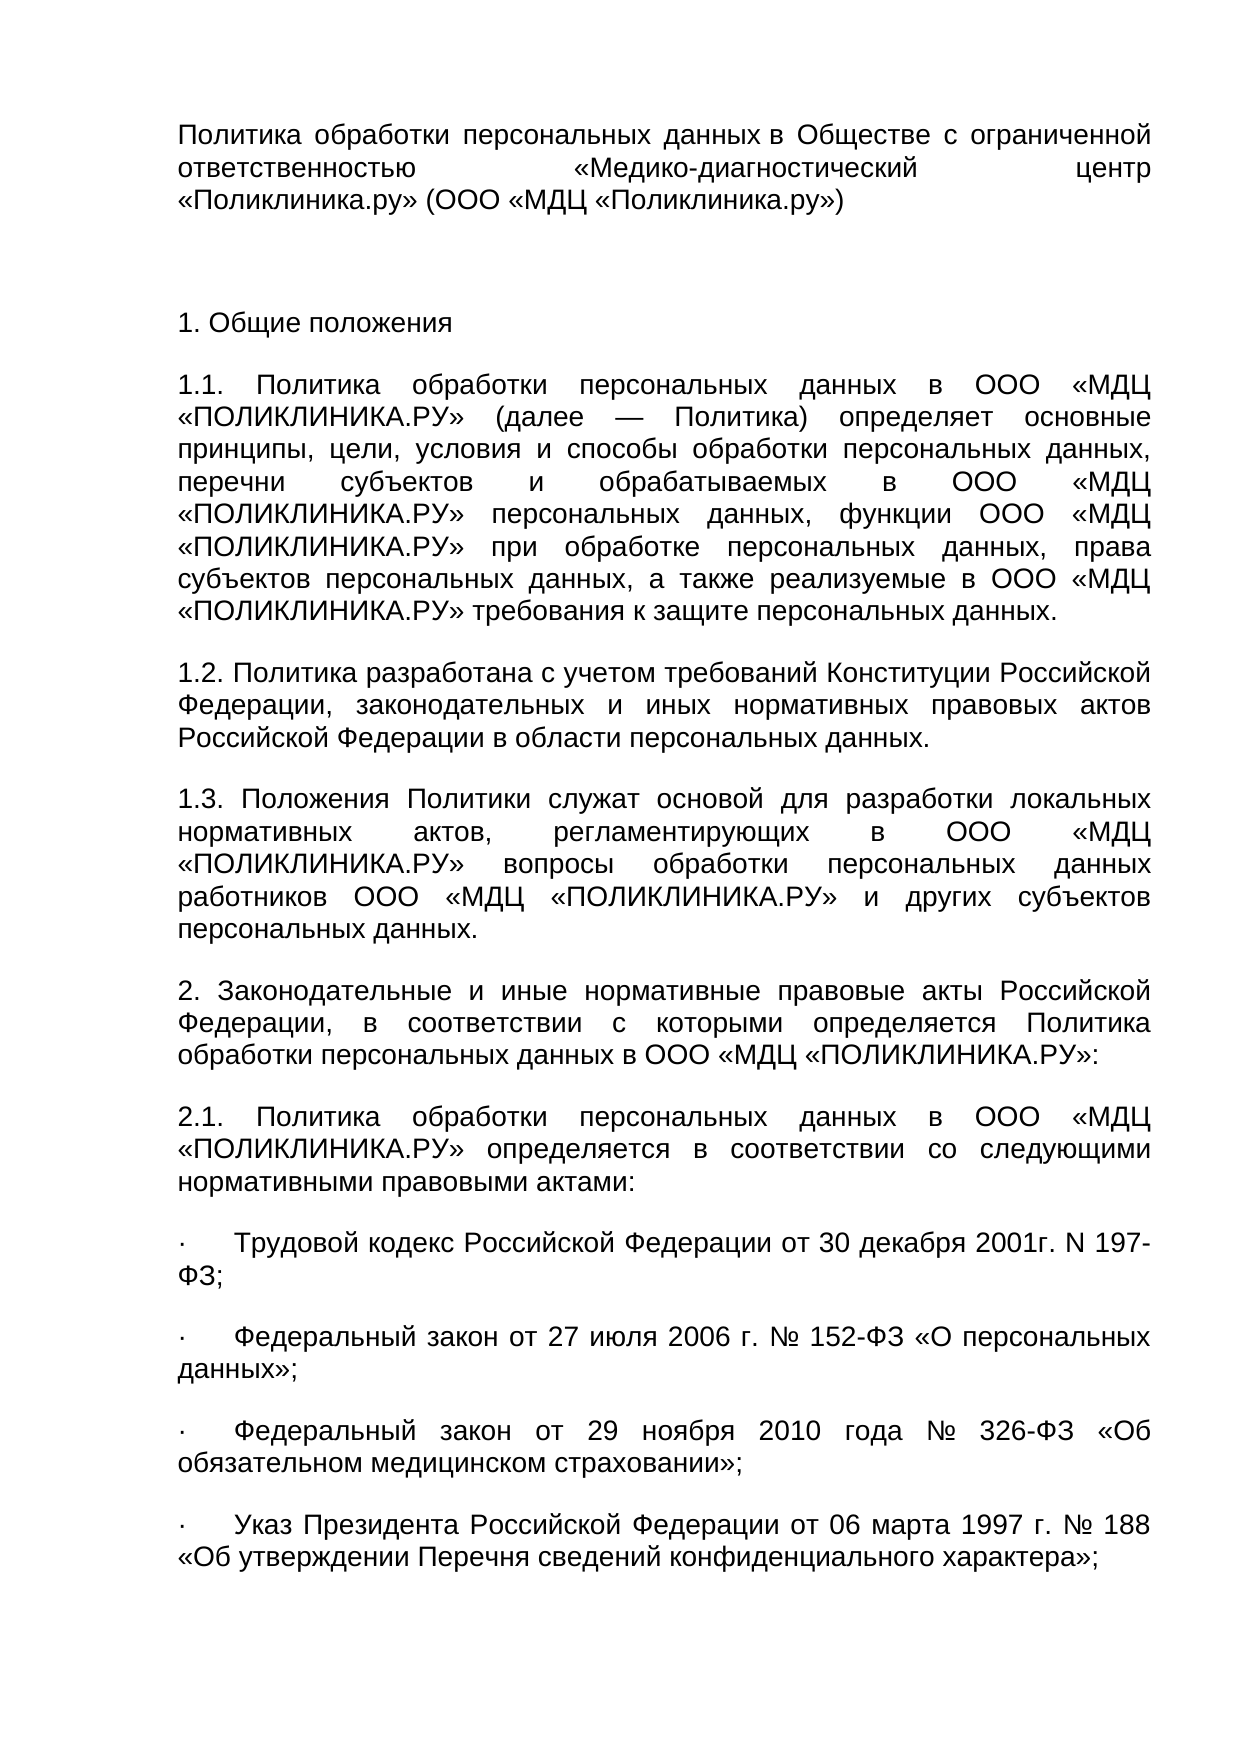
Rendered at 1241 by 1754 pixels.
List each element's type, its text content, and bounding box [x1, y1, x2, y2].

text Политика обработки персональных данных в Обществе с ограниченной ответственностью «Медико-диагностический центр «Поликлиника.ру» (ООО «МДЦ «Поликлиника.ру») [177, 118, 1152, 215]
text 1.1. Политика обработки персональных данных в ООО «МДЦ «ПОЛИКЛИНИКА.РУ» (далее — Политика) определяет основные принципы, цели, условия и способы обработки персональных данных, перечни субъектов и обрабатываемых в ООО «МДЦ «ПОЛИКЛИНИКА.РУ» персональных данных, функции ООО «МДЦ «ПОЛИКЛИНИКА.РУ» при обработке персональных данных, права субъектов персональных данных, а также реализуемые в ООО «МДЦ «ПОЛИКЛИНИКА.РУ» требования к защите персональных данных. [177, 368, 1152, 627]
text · Федеральный закон от 27 июля 2006 г. № 152-ФЗ «О персональных данных»; [177, 1320, 1152, 1385]
text · Трудовой кодекс Российской Федерации от 30 декабря 2001г. N 197-ФЗ; [177, 1226, 1152, 1291]
text 2. Законодательные и иные нормативные правовые акты Российской Федерации, в соответствии с которыми определяется Политика обработки персональных данных в ООО «МДЦ «ПОЛИКЛИНИКА.РУ»: [177, 973, 1152, 1071]
text 2.1. Политика обработки персональных данных в ООО «МДЦ «ПОЛИКЛИНИКА.РУ» определяется в соответствии со следующими нормативными правовыми актами: [177, 1100, 1152, 1197]
text 1.3. Положения Политики служат основой для разработки локальных нормативных актов, регламентирующих в ООО «МДЦ «ПОЛИКЛИНИКА.РУ» вопросы обработки персональных данных работников ООО «МДЦ «ПОЛИКЛИНИКА.РУ» и других субъектов персональных данных. [177, 782, 1152, 944]
text · Федеральный закон от 29 ноября 2010 года № 326-ФЗ «Об обязательном медицинском страховании»; [177, 1414, 1152, 1479]
text · Указ Президента Российской Федерации от 06 марта 1997 г. № 188 «Об утверждении Перечня сведений конфиденциального характера»; [177, 1508, 1152, 1573]
text 1.2. Политика разработана с учетом требований Конституции Российской Федерации, законодательных и иных нормативных правовых актов Российской Федерации в области персональных данных. [177, 656, 1152, 753]
text 1. Общие положения [177, 306, 1152, 338]
